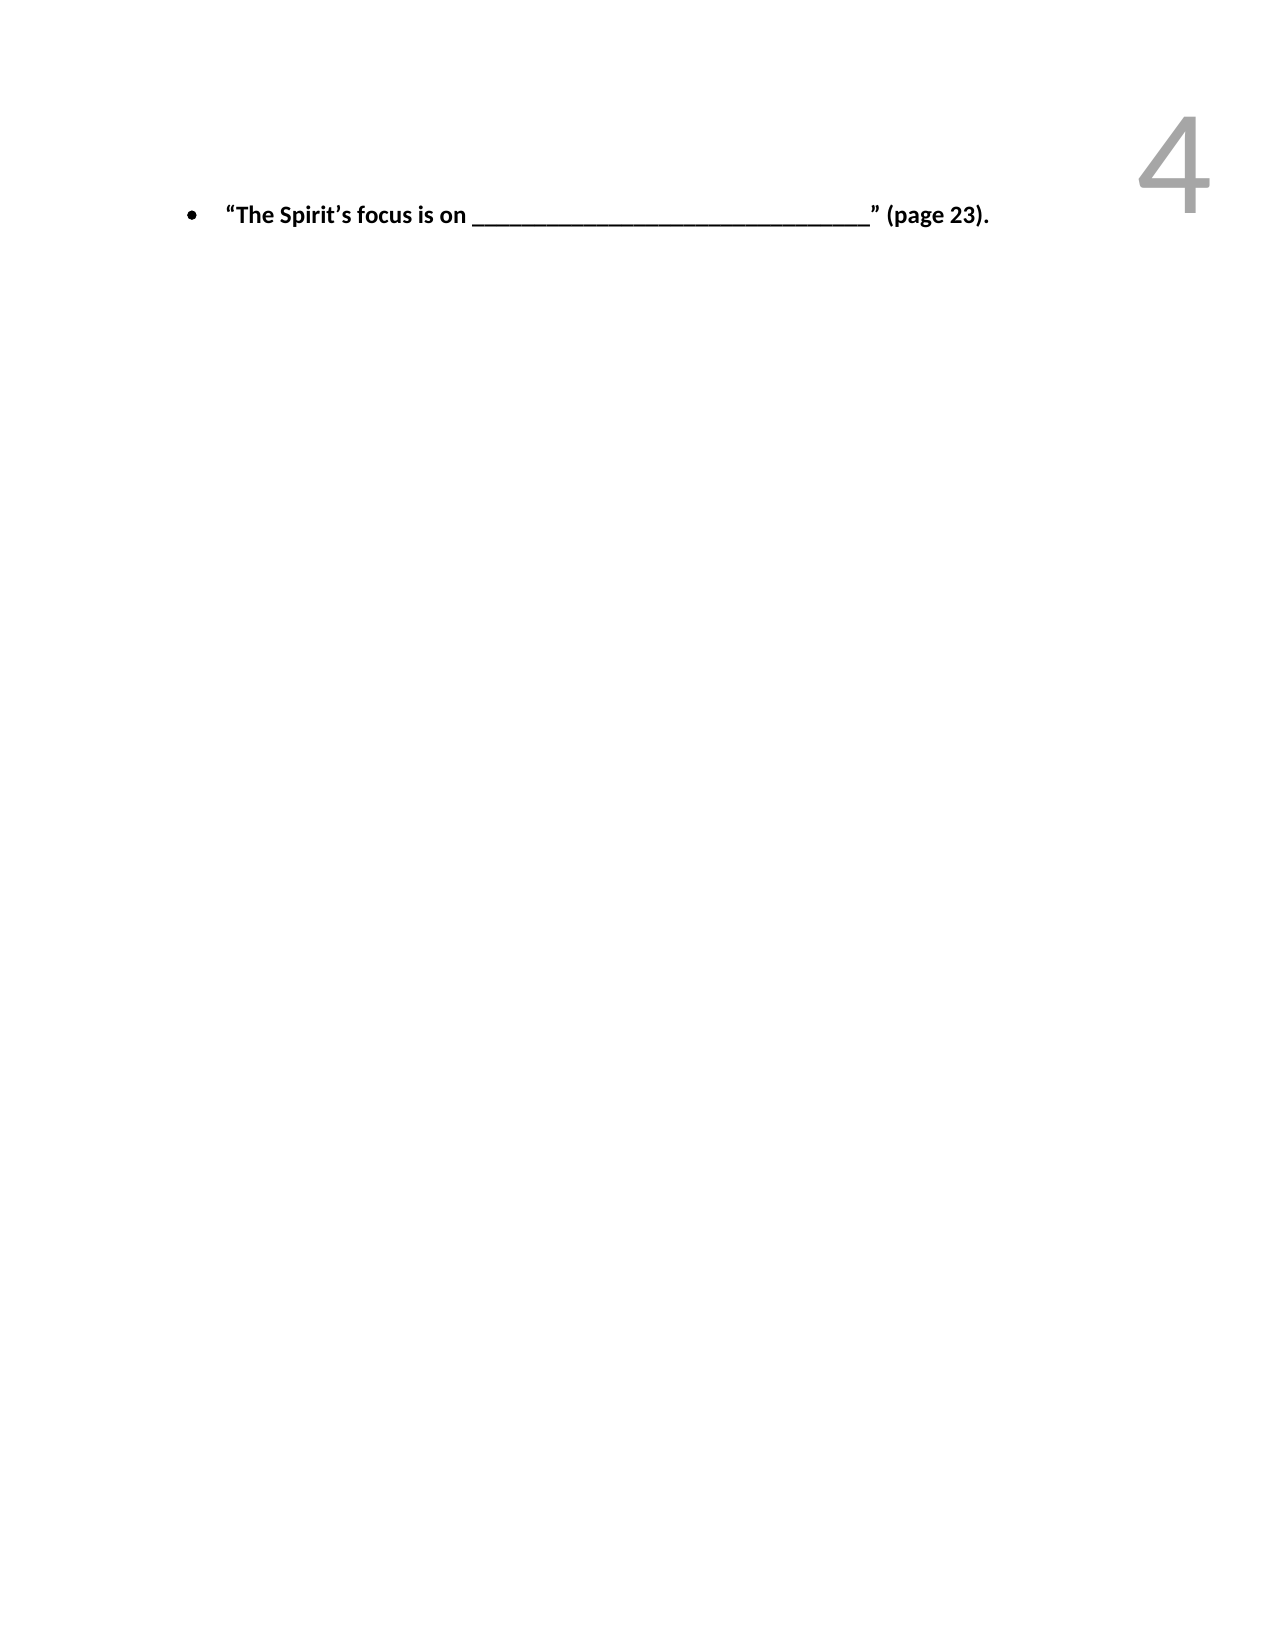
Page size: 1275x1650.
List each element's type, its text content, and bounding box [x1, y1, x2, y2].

list “The Spirit’s focus is on ________________________________” (page 23). [187, 199, 1125, 230]
